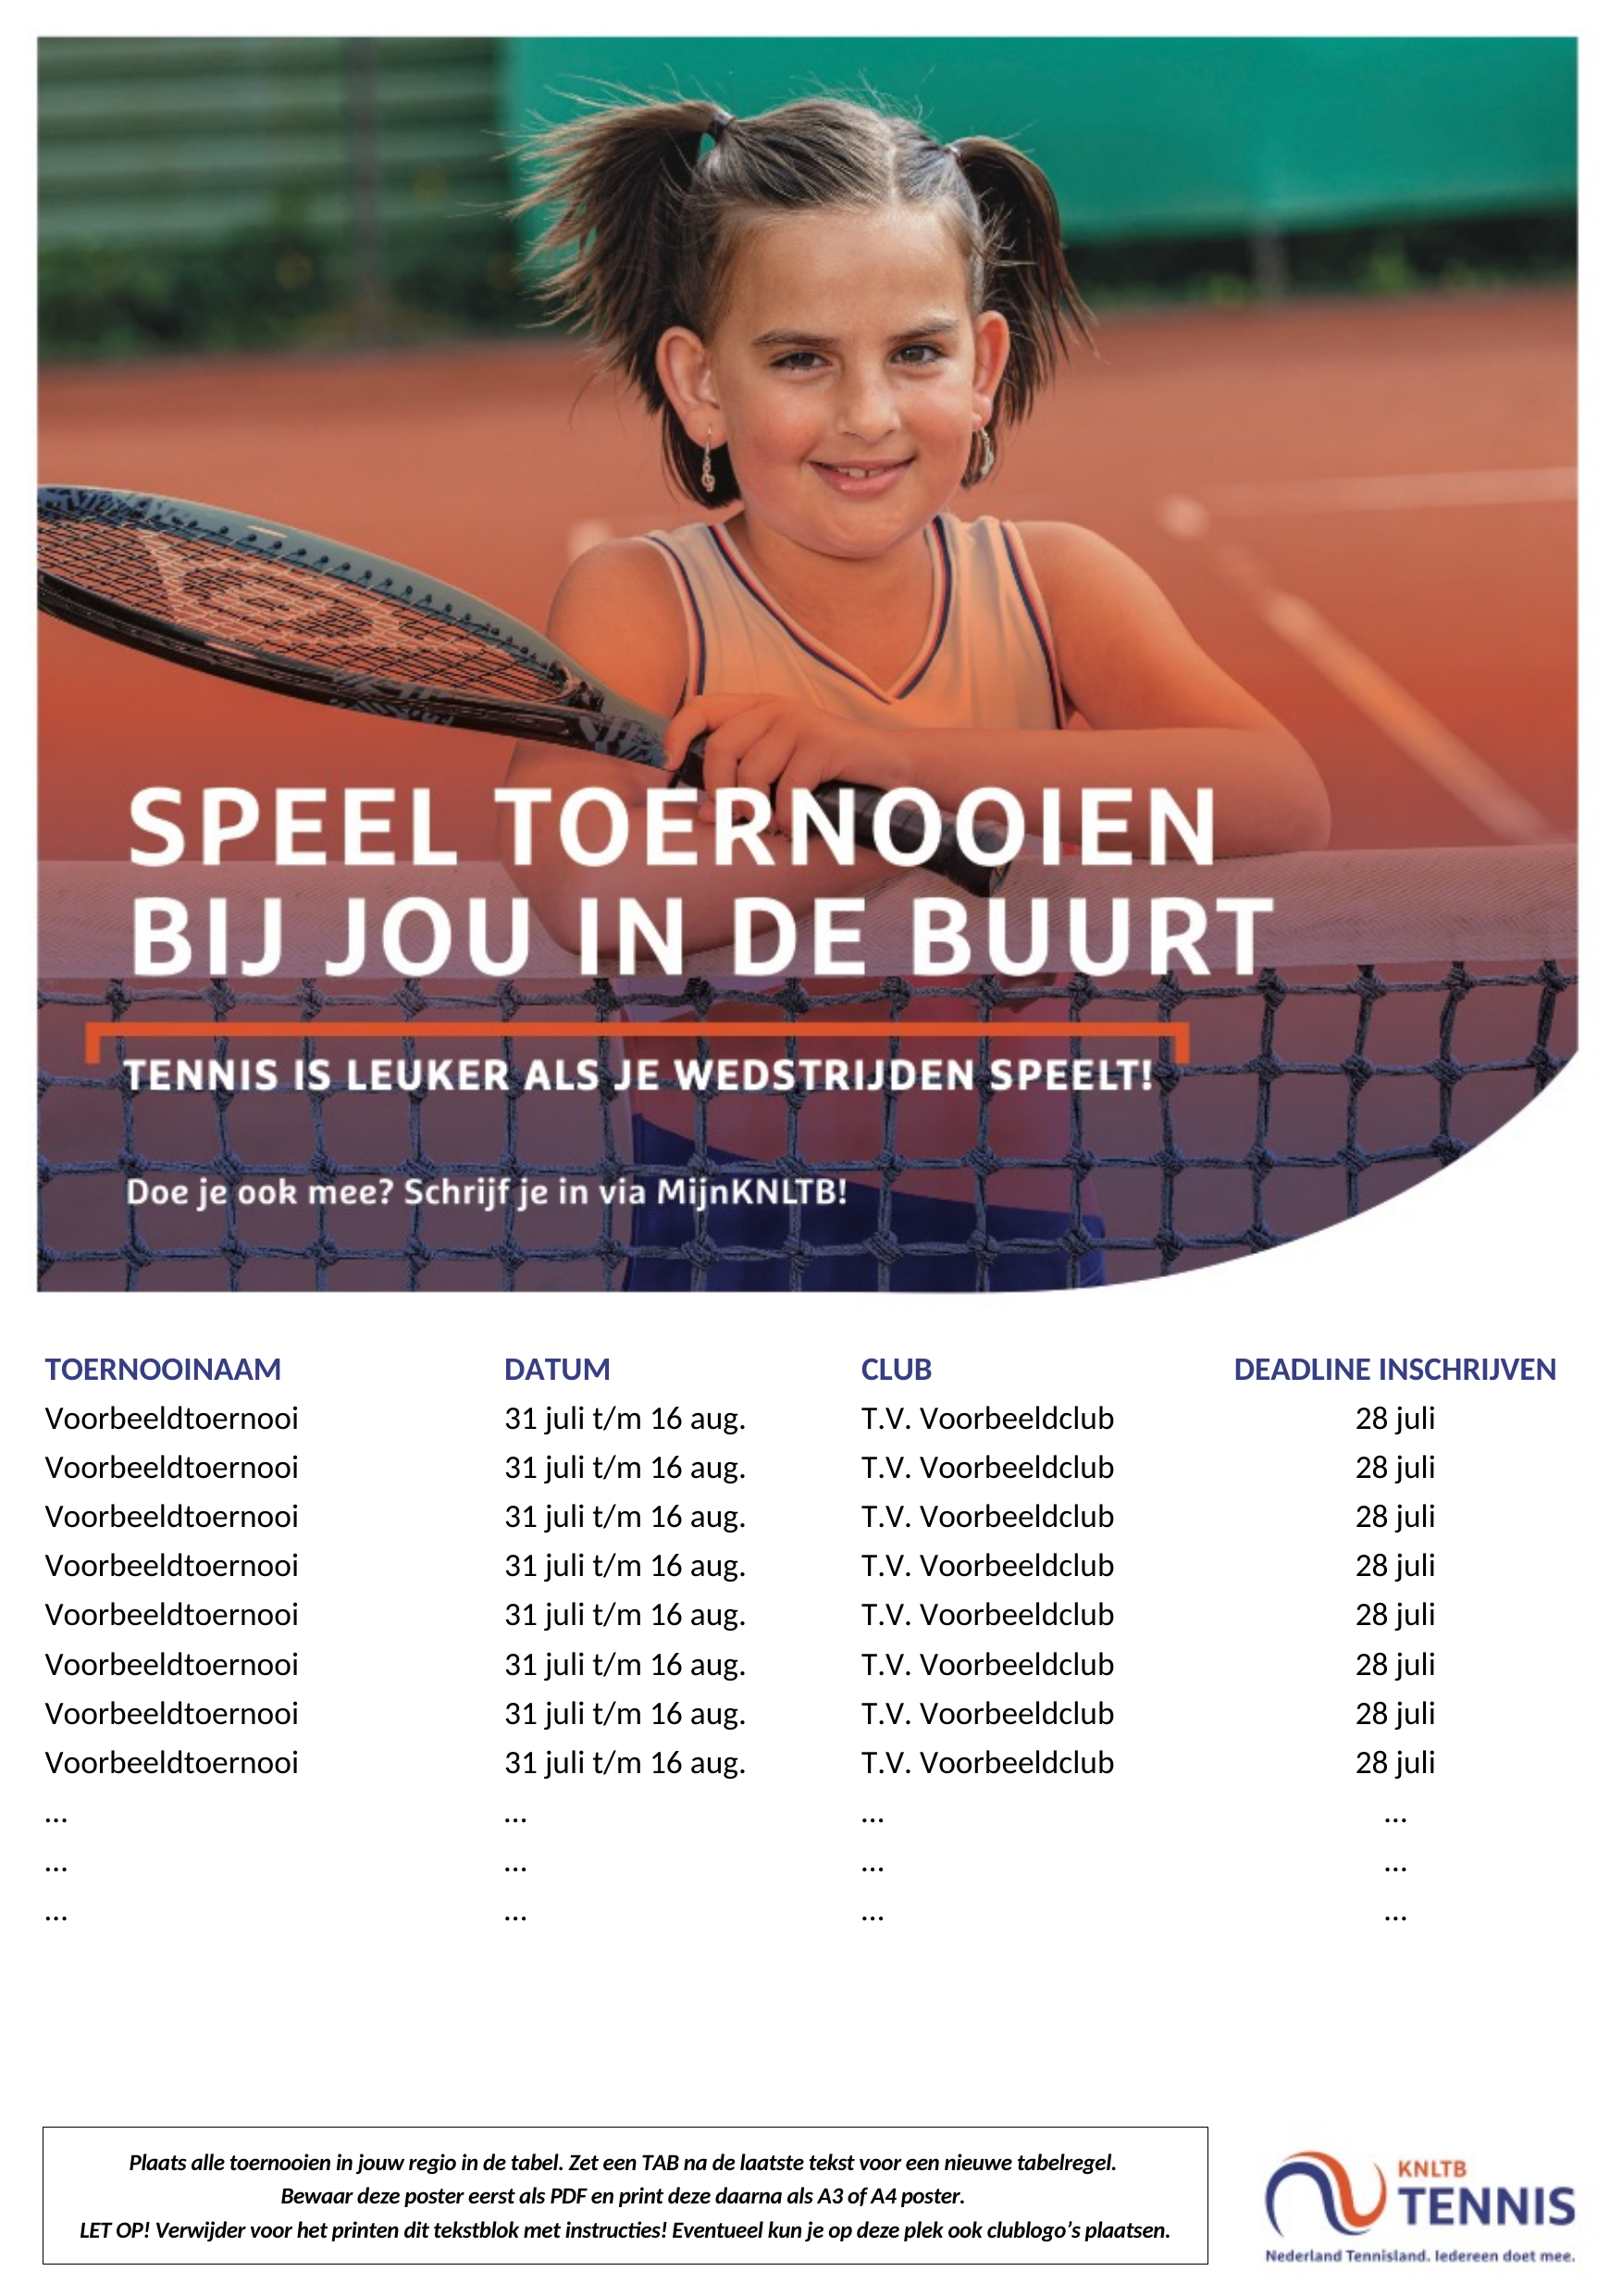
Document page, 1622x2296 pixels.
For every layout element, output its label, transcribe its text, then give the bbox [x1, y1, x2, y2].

table_cell 28 juli [1204, 1543, 1587, 1592]
table_cell T.V. Voorbeeldclub [851, 1691, 1204, 1740]
table_cell 28 juli [1204, 1494, 1587, 1543]
table_cell T.V. Voorbeeldclub [851, 1494, 1204, 1543]
table_cell Voorbeeldtoernooi [34, 1740, 494, 1789]
table_cell T.V. Voorbeeldclub [851, 1445, 1204, 1494]
table_cell … [851, 1887, 1204, 1936]
table_cell … [34, 1887, 494, 1936]
table_cell Voorbeeldtoernooi [34, 1691, 494, 1740]
table_cell … [1204, 1887, 1587, 1936]
table_cell … [34, 1838, 494, 1887]
table_cell Voorbeeldtoernooi [34, 1543, 494, 1592]
table_cell 31 juli t/m 16 aug. [494, 1592, 850, 1641]
table_cell … [494, 1838, 850, 1887]
table_cell … [851, 1789, 1204, 1838]
table_cell 28 juli [1204, 1642, 1587, 1691]
table_cell T.V. Voorbeeldclub [851, 1642, 1204, 1691]
table_cell 31 juli t/m 16 aug. [494, 1740, 850, 1789]
table_cell … [1204, 1789, 1587, 1838]
table_cell 31 juli t/m 16 aug. [494, 1445, 850, 1494]
table_cell T.V. Voorbeeldclub [851, 1396, 1204, 1445]
table_cell T.V. Voorbeeldclub [851, 1543, 1204, 1592]
table_cell T.V. Voorbeeldclub [851, 1592, 1204, 1641]
table_cell … [851, 1838, 1204, 1887]
table_cell Voorbeeldtoernooi [34, 1445, 494, 1494]
table_cell 28 juli [1204, 1592, 1587, 1641]
table_cell 31 juli t/m 16 aug. [494, 1691, 850, 1740]
table_cell … [1204, 1838, 1587, 1887]
table_cell … [494, 1789, 850, 1838]
table_header DATUM [494, 1347, 850, 1396]
table_cell 31 juli t/m 16 aug. [494, 1642, 850, 1691]
table_cell … [34, 1789, 494, 1838]
table_cell Voorbeeldtoernooi [34, 1494, 494, 1543]
table_cell Voorbeeldtoernooi [34, 1642, 494, 1691]
table_header DEADLINE INSCHRIJVEN [1204, 1347, 1587, 1396]
table_header TOERNOOINAAM [34, 1347, 494, 1396]
table_cell … [494, 1887, 850, 1936]
table_cell 31 juli t/m 16 aug. [494, 1396, 850, 1445]
picture [0, 0, 1617, 2291]
table_cell 28 juli [1204, 1396, 1587, 1445]
table_cell 28 juli [1204, 1740, 1587, 1789]
table_cell 31 juli t/m 16 aug. [494, 1494, 850, 1543]
table_cell Voorbeeldtoernooi [34, 1592, 494, 1641]
table_header CLUB [851, 1347, 1204, 1396]
table_cell 28 juli [1204, 1691, 1587, 1740]
table_cell T.V. Voorbeeldclub [851, 1740, 1204, 1789]
table_cell Voorbeeldtoernooi [34, 1396, 494, 1445]
table_cell 28 juli [1204, 1445, 1587, 1494]
table_cell 31 juli t/m 16 aug. [494, 1543, 850, 1592]
